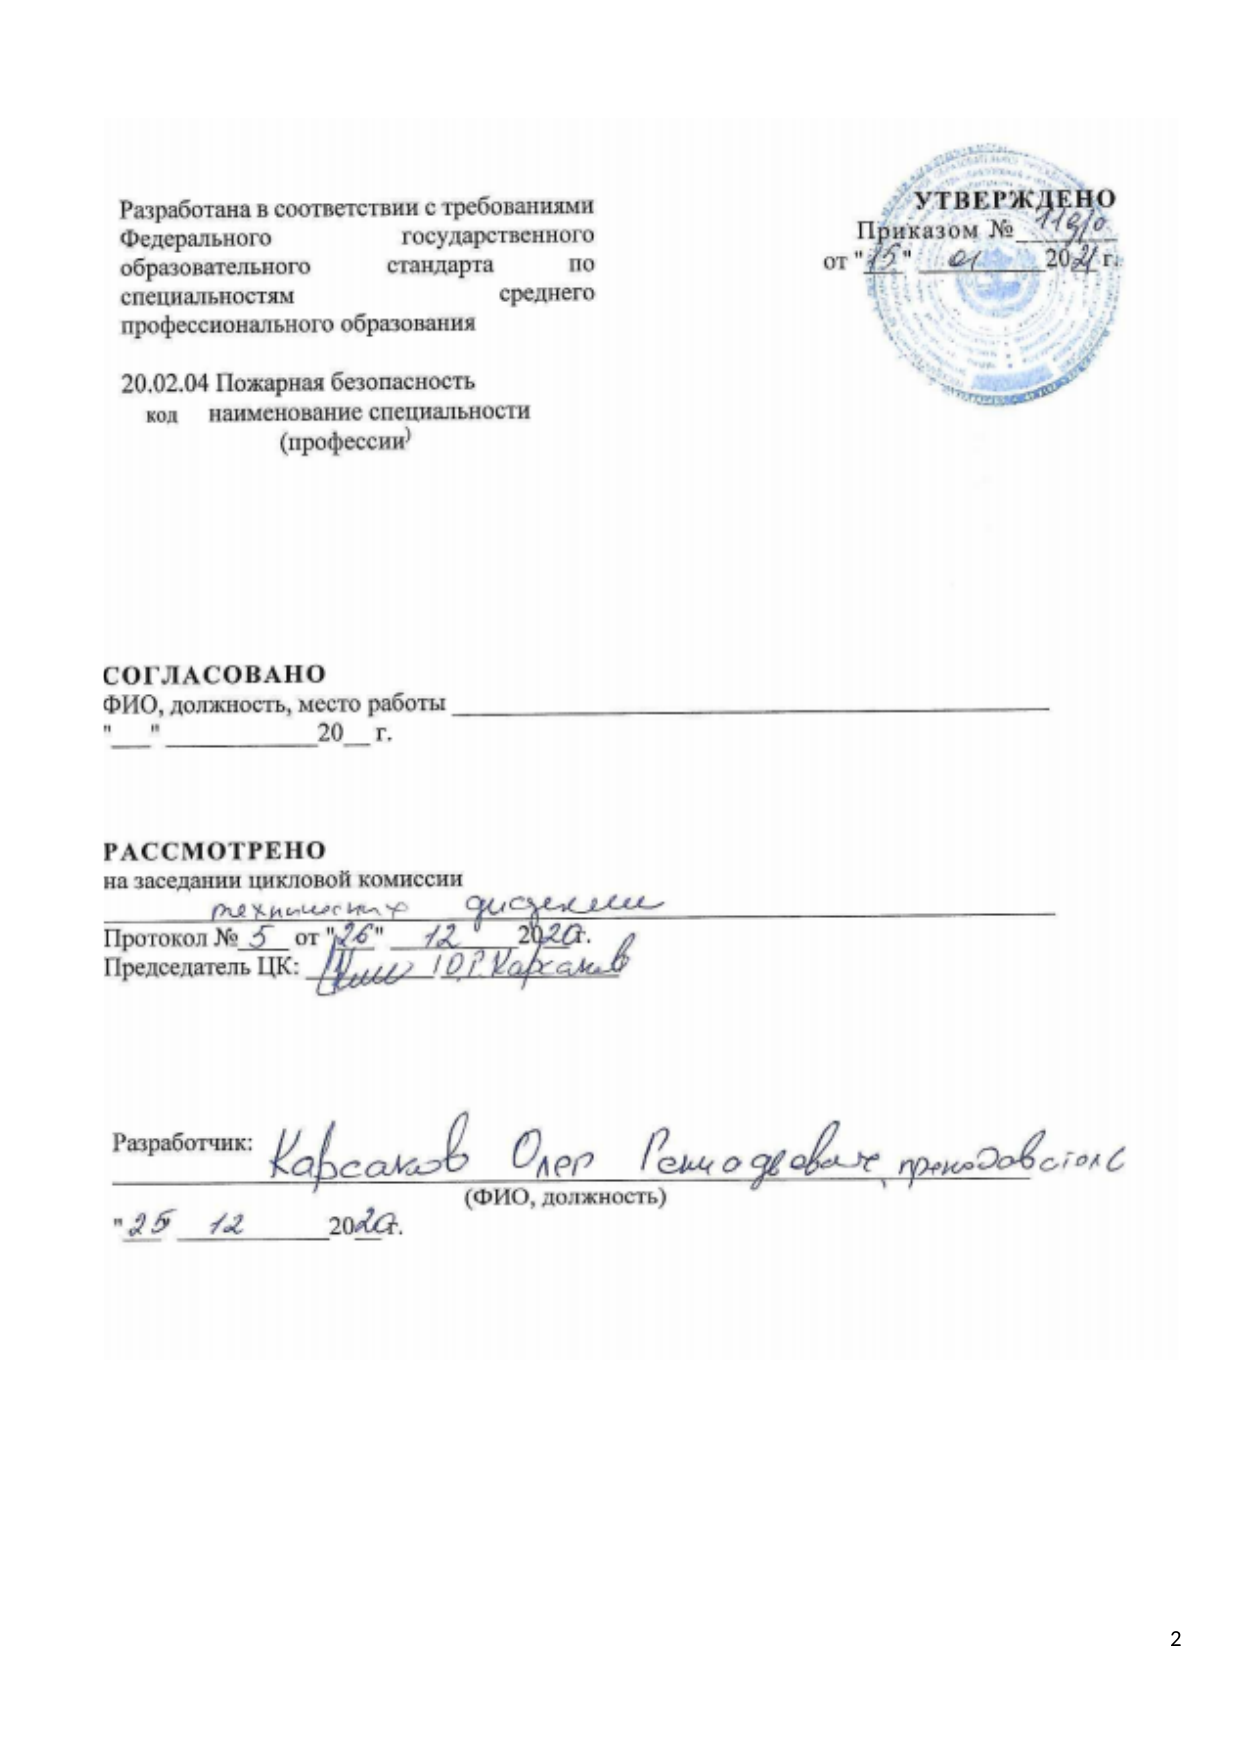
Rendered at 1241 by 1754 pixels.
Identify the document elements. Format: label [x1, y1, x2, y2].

picture [103, 118, 1179, 1360]
